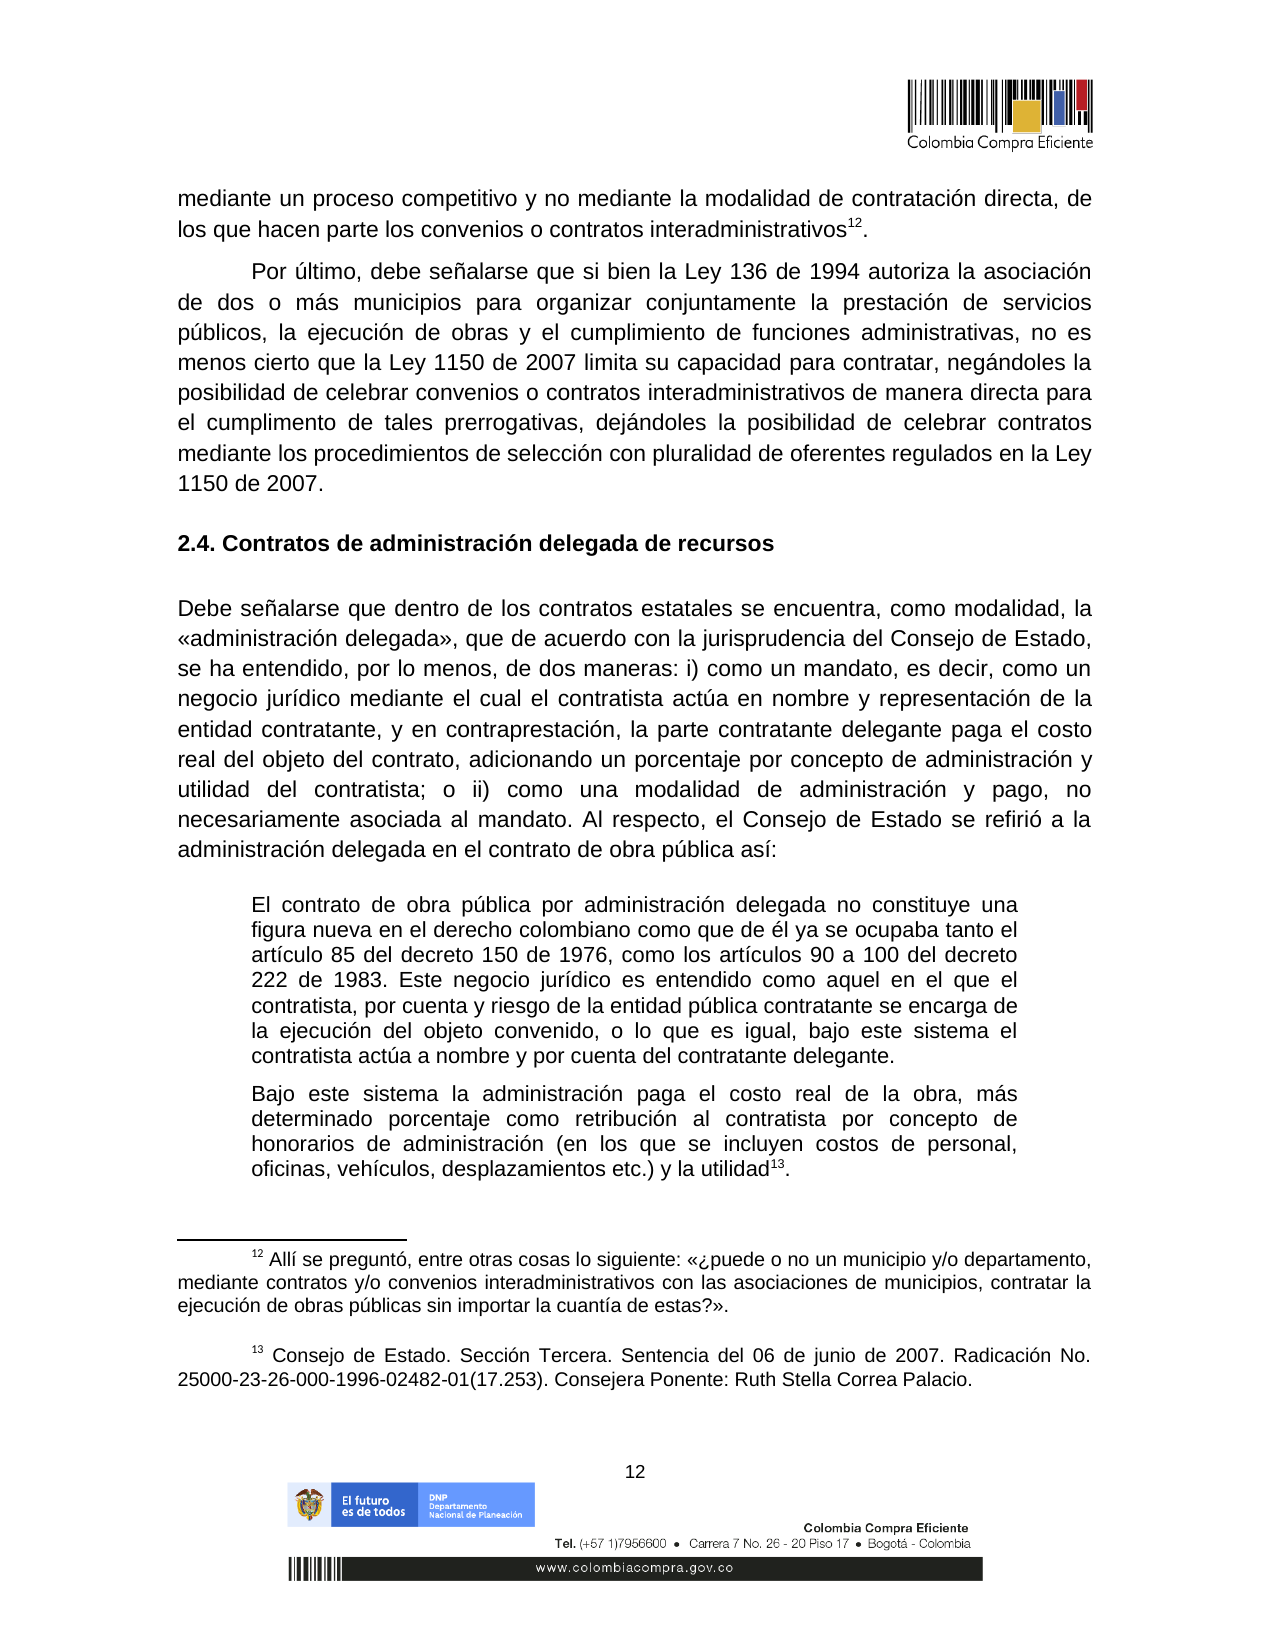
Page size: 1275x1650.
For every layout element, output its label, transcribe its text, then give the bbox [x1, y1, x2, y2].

text Bajo este sistema la administración paga el costo real de la obra, más determinado porcentaje como retribución al contratista por concepto de honorarios de administración (en los que se incluyen costos de personal, oficinas, vehículos, desplazamientos etc.) y la utilidad. [251, 1081, 1019, 1182]
text El contrato de obra pública por administración delegada no constituye una figura nueva en el derecho colombiano como que de él ya se ocupaba tanto el artículo 85 del decreto 150 de 1976, como los artículos 90 a 100 del decreto 222 de 1983. Este negocio jurídico es entendido como aquel en el que el contratista, por cuenta y riesgo de la entidad pública contratante se encarga de la ejecución del objeto convenido, o lo que es igual, bajo este sistema el contratista actúa a nombre y por cuenta del contratante delegante. [251, 892, 1019, 1068]
text Debe señalarse que dentro de los contratos estatales se encuentra, como modalidad, la «administración delegada», que de acuerdo con la jurisprudencia del Consejo de Estado, se ha entendido, por lo menos, de dos maneras: i) como un mandato, es decir, como un negocio jurídico mediante el cual el contratista actúa en nombre y representación de la entidad contratante, y en contraprestación, la parte contratante delegante paga el costo real del objeto del contrato, adicionando un porcentaje por concepto de administración y utilidad del contratista; o ii) como una modalidad de administración y pago, no necesariamente asociada al mandato. Al respecto, el Consejo de Estado se refirió a la administración delegada en el contrato de obra pública así: [177, 595, 1093, 863]
text Por último, debe señalarse que si bien la Ley 136 de 1994 autoriza la asociación de dos o más municipios para organizar conjuntamente la prestación de servicios públicos, la ejecución de obras y el cumplimiento de funciones administrativas, no es menos cierto que la Ley 1150 de 2007 limita su capacidad para contratar, negándoles la posibilidad de celebrar convenios o contratos interadministrativos de manera directa para el cumplimento de tales prerrogativas, dejándoles la posibilidad de celebrar contratos mediante los procedimientos de selección con pluralidad de oferentes regulados en la Ley 1150 de 2007. [177, 258, 1093, 496]
picture [899, 73, 1099, 155]
picture [287, 1482, 983, 1581]
text 2.4. Contratos de administración delegada de recursos [177, 530, 1093, 556]
